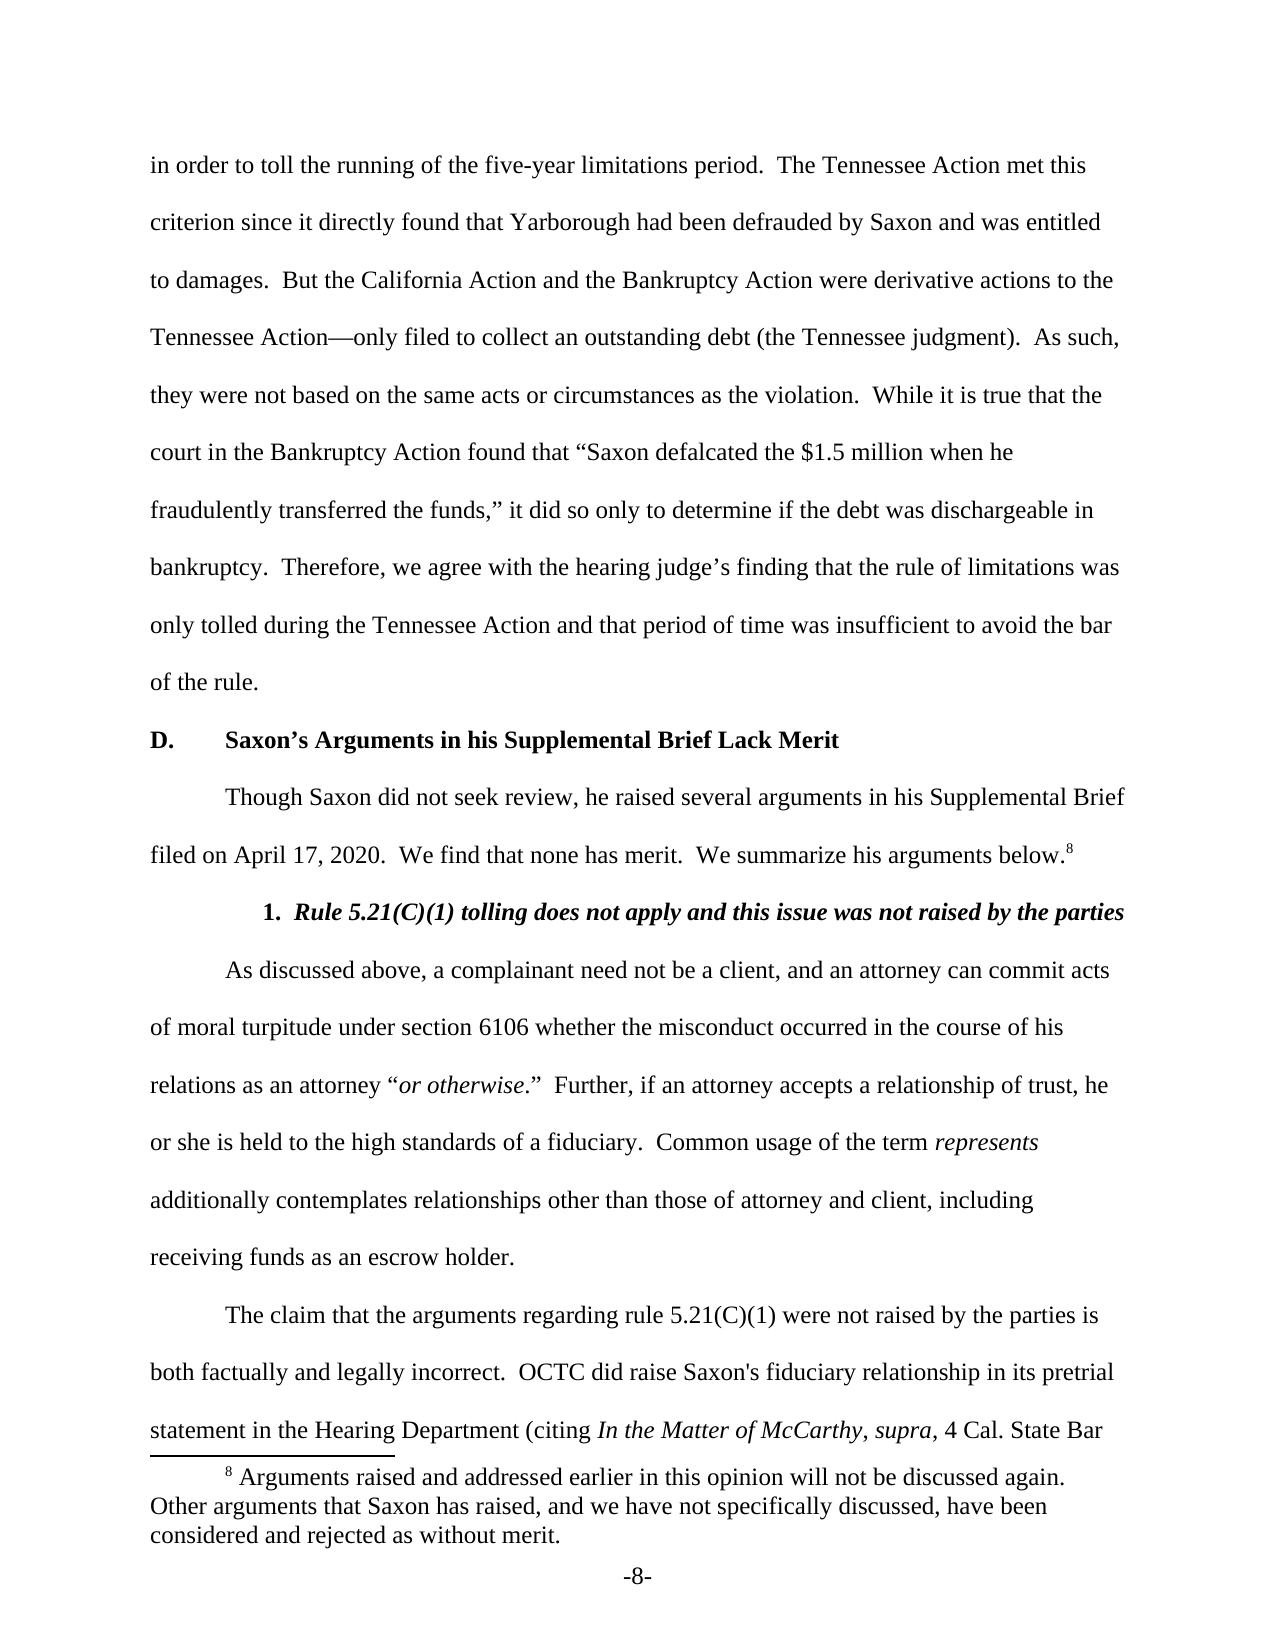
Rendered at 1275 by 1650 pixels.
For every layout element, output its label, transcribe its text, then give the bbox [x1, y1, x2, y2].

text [150, 150, 1125, 696]
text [150, 1300, 1125, 1444]
list 1. Rule 5.21(C)(1) tolling does not apply and this issue was not raised by the parties [262, 897, 1140, 926]
text Though Saxon did not seek review, he raised several arguments in his Supplemental Brief filed on April 17, 2020. We find that none has merit. We summarize his arguments below. [150, 782, 1125, 869]
text As discussed above, a complainant need not be a client, and an attorney can commit acts of moral turpitude under section 6106 whether the misconduct occurred in the course of his relations as an attorney “or otherwise.” Further, if an attorney accepts a relationship of trust, he or she is held to the high standards of a fiduciary. Common usage of the term represents additionally contemplates relationships other than those of attorney and client, including receiving funds as an escrow holder. [150, 955, 1125, 1271]
text D. Saxon’s Arguments in his Supplemental Brief Lack Merit [150, 725, 1125, 754]
